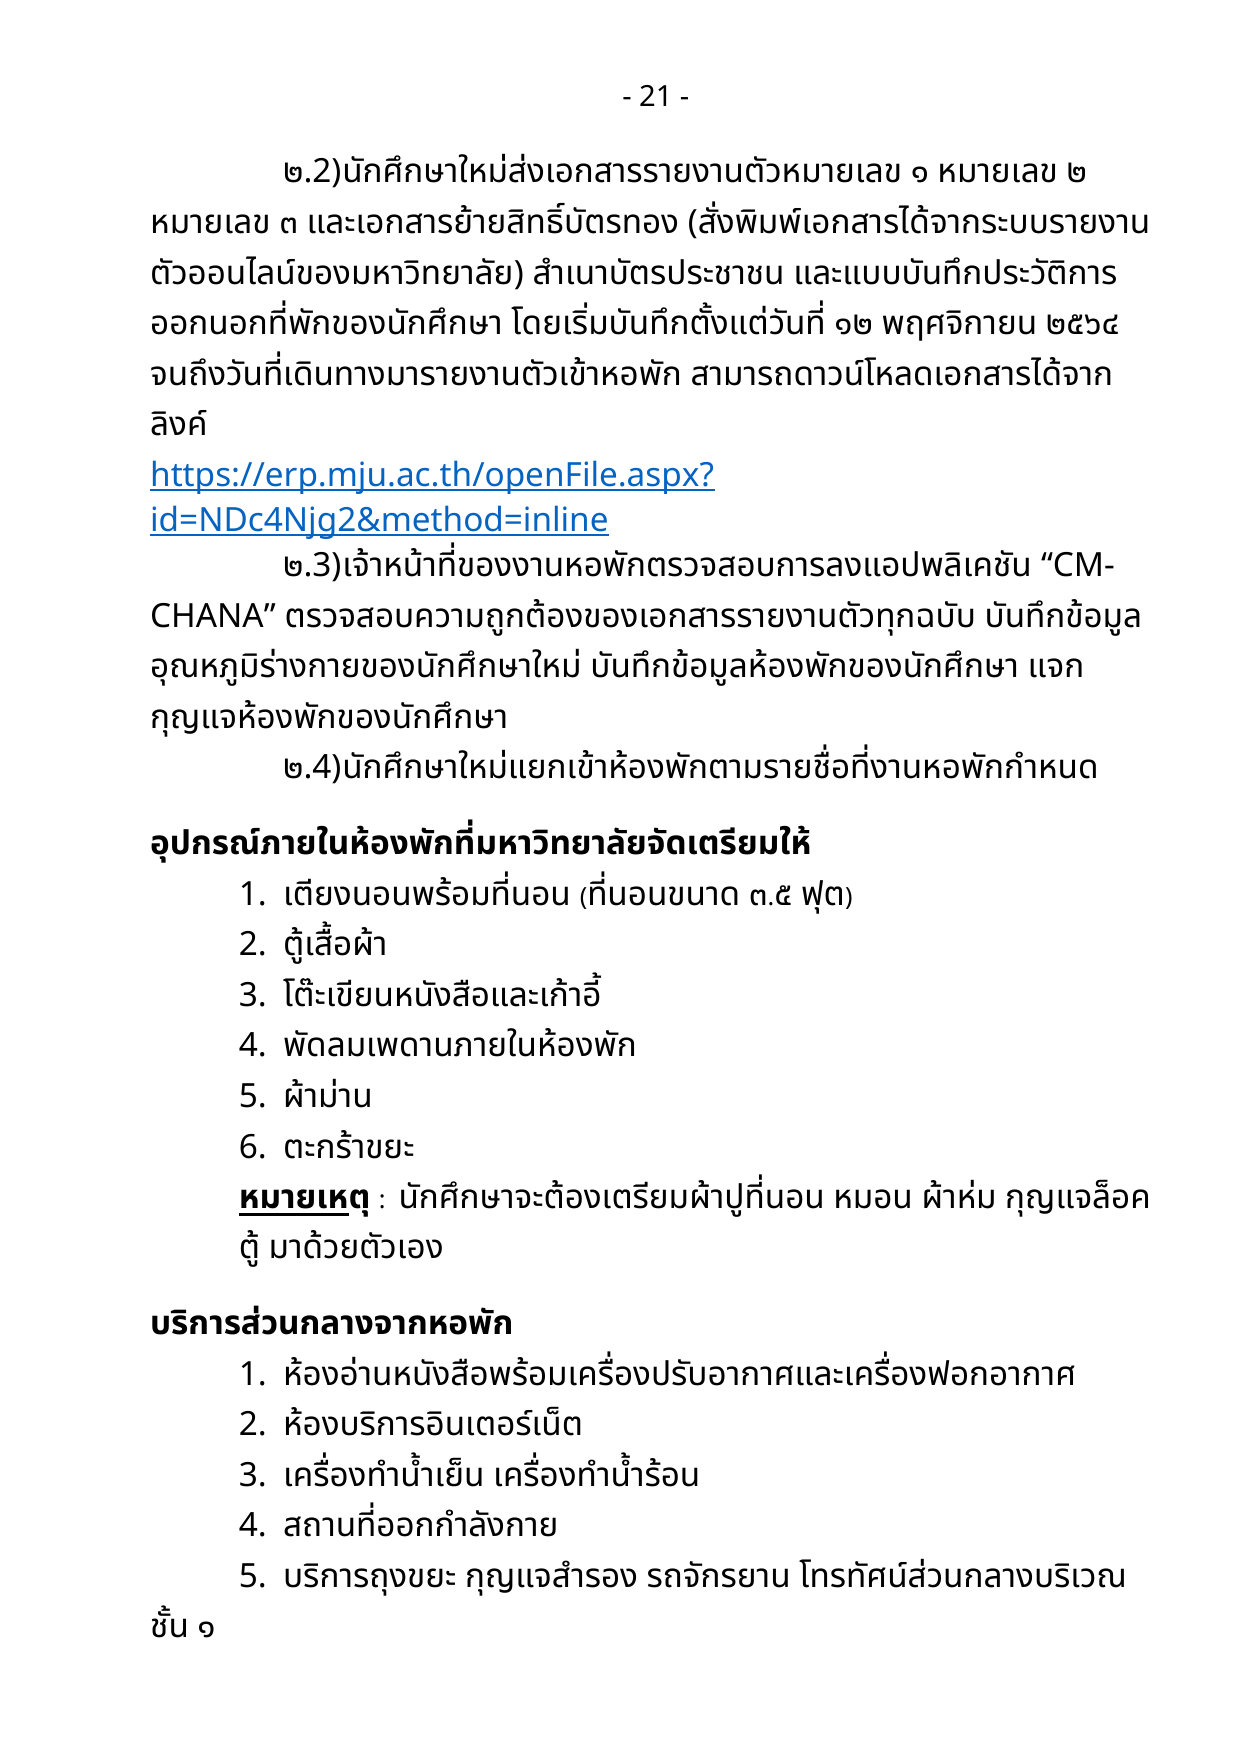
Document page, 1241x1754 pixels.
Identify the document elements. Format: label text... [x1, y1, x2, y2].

list เจ้าหน้าที่ของงานหอพักตรวจสอบการลงแอปพลิเคชัน “CM-CHANA” ตรวจสอบความถูกต้องของเอกสารรายงานตัวทุกฉบับ บันทึกข้อมูลอุณหภูมิร่างกายของนักศึกษาใหม่ บันทึกข้อมูลห้องพักของนักศึกษา แจกกุญแจห้องพักของนักศึกษา [150, 541, 1161, 743]
text บริการส่วนกลางจากหอพัก [150, 1299, 1161, 1349]
list นักศึกษาใหม่แยกเข้าห้องพักตามรายชื่อที่งานหอพักกำหนด [150, 743, 1161, 794]
list ตู้เสื้อผ้า [150, 920, 1161, 971]
text อุปกรณ์ภายในห้องพักที่มหาวิทยาลัยจัดเตรียมให้ [150, 819, 1161, 869]
list เตียงนอนพร้อมที่นอน (ที่นอนขนาด ๓.๕ ฟุต) [150, 869, 1161, 920]
list เครื่องทำน้ำเย็น เครื่องทำน้ำร้อน [150, 1451, 1161, 1501]
list ตะกร้าขยะ [150, 1122, 1161, 1173]
list ห้องบริการอินเตอร์เน็ต [150, 1400, 1161, 1451]
list พัดลมเพดานภายในห้องพัก [150, 1021, 1161, 1072]
list ห้องอ่านหนังสือพร้อมเครื่องปรับอากาศและเครื่องฟอกอากาศ [150, 1349, 1161, 1400]
list บริการถุงขยะ กุญแจสำรอง รถจักรยาน โทรทัศน์ส่วนกลางบริเวณชั้น ๑ [150, 1552, 1161, 1653]
list สถานที่ออกกำลังกาย [150, 1501, 1161, 1552]
text หมายเหตุ : นักศึกษาจะต้องเตรียมผ้าปูที่นอน หมอน ผ้าห่ม กุญแจล็อคตู้ มาด้วยตัวเอง [239, 1173, 1161, 1274]
list ผ้าม่าน [150, 1072, 1161, 1122]
text https://erp.mju.ac.th/openFile.aspx?id=NDc4Njg2&method=inline [150, 450, 1161, 541]
list โต๊ะเขียนหนังสือและเก้าอี้ [150, 971, 1161, 1021]
list นักศึกษาใหม่ส่งเอกสารรายงานตัวหมายเลข ๑ หมายเลข ๒ หมายเลข ๓ และเอกสารย้ายสิทธิ์บัตรทอง (สั่งพิมพ์เอกสารได้จากระบบรายงานตัวออนไลน์ของมหาวิทยาลัย) สำเนาบัตรประชาชน และแบบบันทึกประวัติการออกนอกที่พักของนักศึกษา โดยเริ่มบันทึกตั้งแต่วันที่ ๑๒ พฤศจิกายน ๒๕๖๔ จนถึงวันที่เดินทางมารายงานตัวเข้าหอพัก สามารถดาวน์โหลดเอกสารได้จากลิงค์ [150, 147, 1161, 450]
